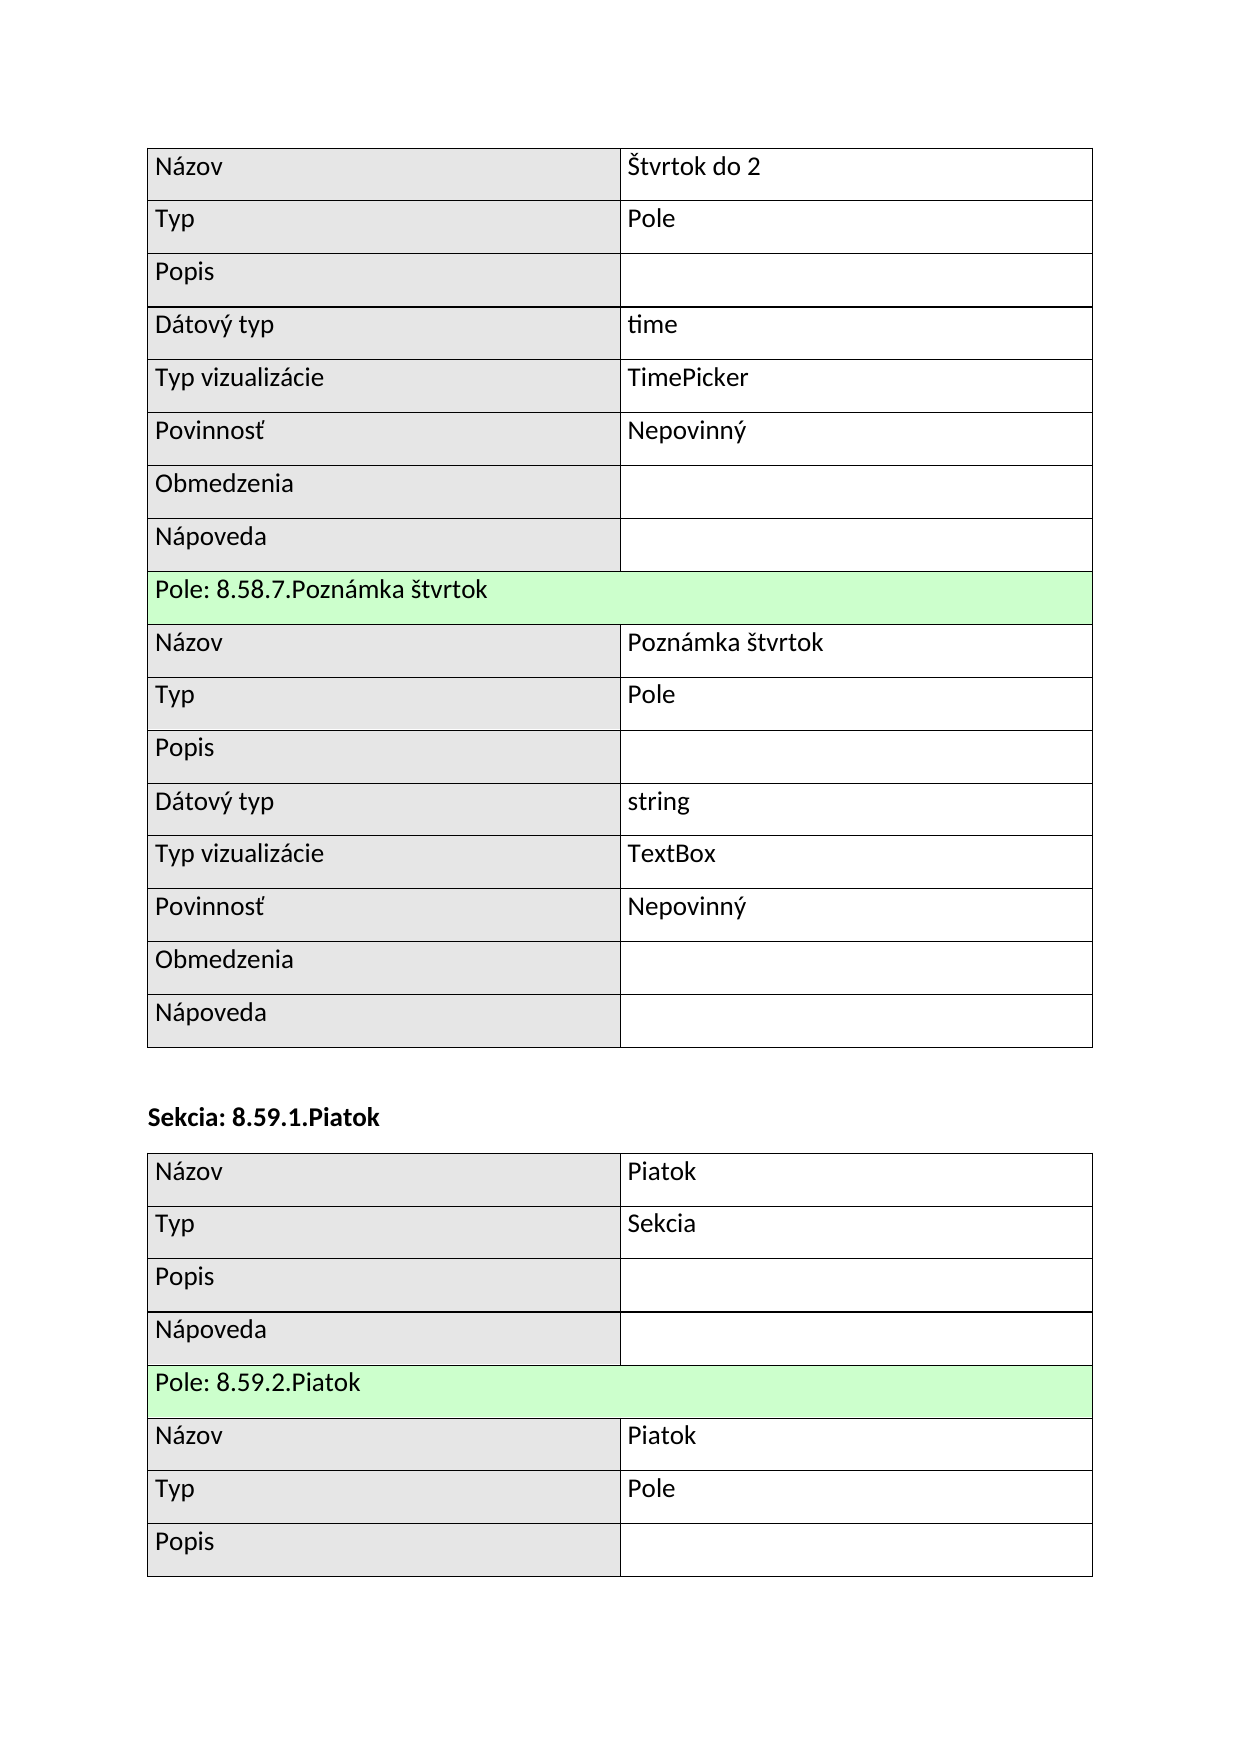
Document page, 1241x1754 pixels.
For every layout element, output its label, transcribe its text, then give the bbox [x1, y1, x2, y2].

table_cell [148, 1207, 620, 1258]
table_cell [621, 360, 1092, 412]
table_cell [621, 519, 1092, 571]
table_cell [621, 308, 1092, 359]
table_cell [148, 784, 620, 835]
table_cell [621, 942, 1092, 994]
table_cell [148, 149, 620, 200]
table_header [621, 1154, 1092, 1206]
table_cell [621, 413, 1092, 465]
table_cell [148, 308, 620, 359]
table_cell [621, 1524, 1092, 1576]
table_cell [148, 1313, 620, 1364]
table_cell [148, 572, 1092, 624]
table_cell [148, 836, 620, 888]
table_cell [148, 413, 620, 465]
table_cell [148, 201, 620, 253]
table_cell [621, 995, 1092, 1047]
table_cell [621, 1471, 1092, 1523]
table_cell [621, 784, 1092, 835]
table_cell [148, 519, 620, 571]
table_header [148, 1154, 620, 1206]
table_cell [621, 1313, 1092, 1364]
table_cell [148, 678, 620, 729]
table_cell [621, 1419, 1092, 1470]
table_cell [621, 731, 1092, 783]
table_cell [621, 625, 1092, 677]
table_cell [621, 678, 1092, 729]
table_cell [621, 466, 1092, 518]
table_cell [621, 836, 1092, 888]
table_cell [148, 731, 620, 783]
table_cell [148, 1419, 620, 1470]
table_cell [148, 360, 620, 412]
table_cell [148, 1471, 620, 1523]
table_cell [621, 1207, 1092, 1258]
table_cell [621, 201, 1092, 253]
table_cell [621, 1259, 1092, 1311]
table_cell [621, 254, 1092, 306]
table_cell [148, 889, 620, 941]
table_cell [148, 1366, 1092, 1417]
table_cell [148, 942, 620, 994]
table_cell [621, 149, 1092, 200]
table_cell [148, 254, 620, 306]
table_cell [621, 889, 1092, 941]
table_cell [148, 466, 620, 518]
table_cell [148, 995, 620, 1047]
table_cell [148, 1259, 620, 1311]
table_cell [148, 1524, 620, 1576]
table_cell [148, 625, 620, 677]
text Sekcia: 8.59.1.Piatok [148, 1100, 1093, 1133]
